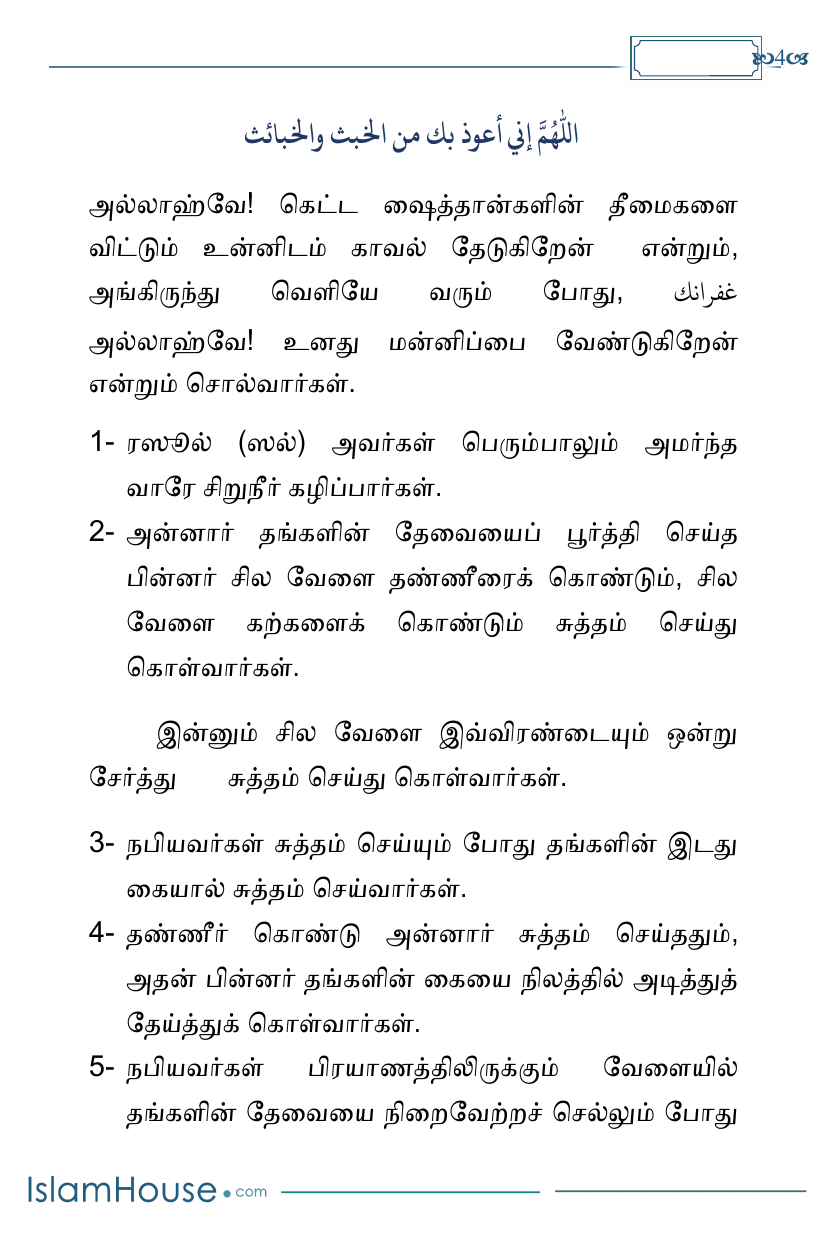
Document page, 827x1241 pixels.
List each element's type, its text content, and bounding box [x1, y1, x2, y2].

list தண்ணீர் கொண்டு அன்னார் சுத்தம் செய்ததும், அதன் பின்னர் தங்களின் கையை​ நிலத்தில் அடித்துத் தேய்த்துக் கொள்வார்கள். [89, 911, 738, 1040]
picture [548, 1170, 807, 1208]
list அன்னார் தங்களின் தேவையைப் பூர்த்தி செய்த பின்னர் சில வேளை தண்ணீரைக் கொண்டும், சில வேளை கற்களைக் கொண்டும் சுத்தம் செய்து கொள்வார்கள். [89, 510, 738, 684]
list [89, 107, 736, 162]
list ரஸூல் (ஸல்) அவர்கள் பெரும்பாலும் அமர்ந்த வாரே சிறுநீர் கழிப்பார்கள். [89, 420, 738, 504]
picture [20, 1171, 541, 1209]
list நபியவர்கள் சுத்தம் செய்யும் போது தங்களின் இடது கையால் சுத்தம் செய்வார்கள். [89, 821, 738, 905]
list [89, 1046, 738, 1130]
text இன்னும் சில வேளை இவ்விரண்டையும் ஒன்று சேர்த்து சுத்தம் செய்து கொள்வார்கள். [89, 711, 738, 794]
text அல்லாஹ்வே! கெட்ட ஷைத்தான்களின் தீமைகளை விட்டும் உன்னிடம் காவல் தேடுகிறேன் என்றும், அங்கிருந்து வெளியே வரும் போது, غفرانك அல்லாஹ்வே! உனது மன்னிப்பை வேண்டுகிறேன் என்றும் சொல்வார்கள். [89, 183, 738, 401]
